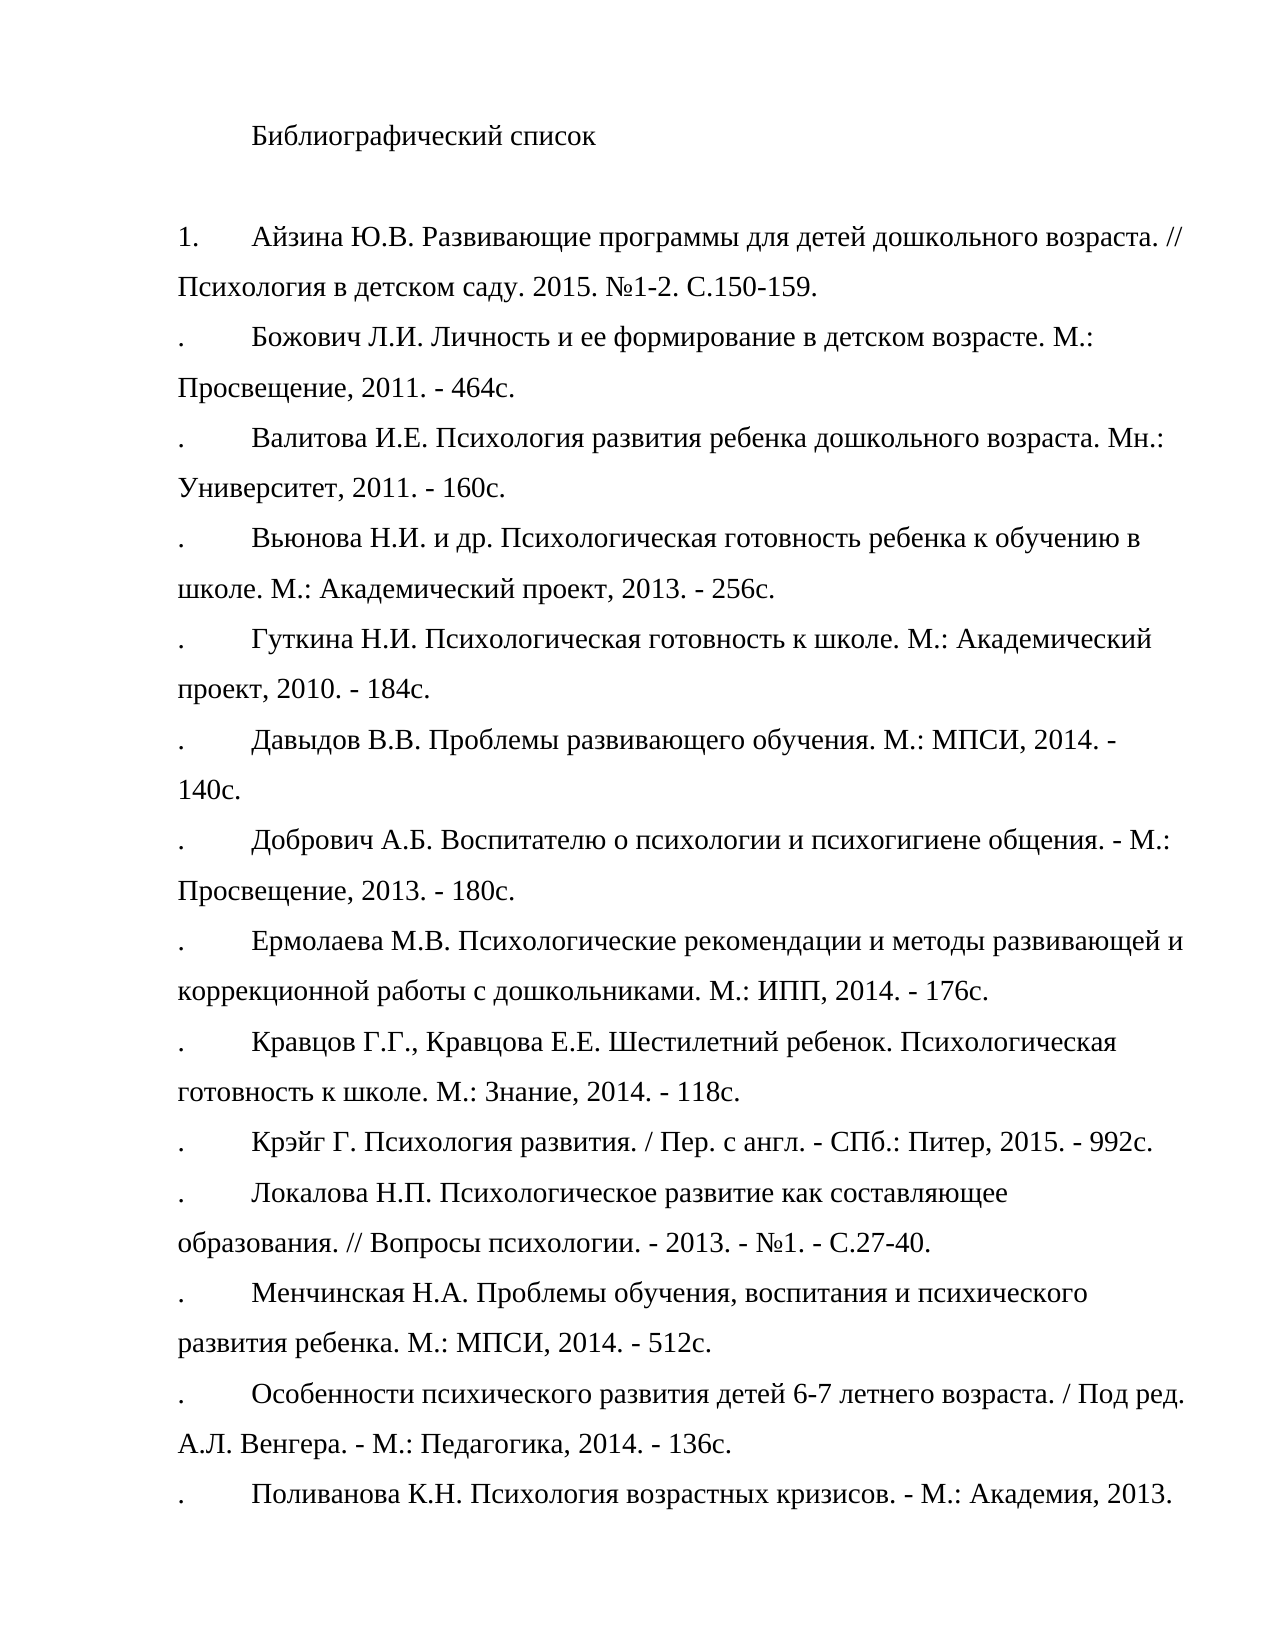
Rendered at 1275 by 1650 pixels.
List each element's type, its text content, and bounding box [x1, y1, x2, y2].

text . Божович Л.И. Личность и ее формирование в детском возрасте. М.: Просвещение, 2011. - 464с. [177, 319, 1186, 403]
text . Ермолаева М.В. Психологические рекомендации и методы развивающей и коррекционной работы с дошкольниками. М.: ИПП, 2014. - 176с. [177, 923, 1186, 1007]
text . Особенности психического развития детей 6-7 летнего возраста. / Под ред. А.Л. Венгера. - М.: Педагогика, 2014. - 136с. [177, 1376, 1186, 1460]
text . Крэйг Г. Психология развития. / Пер. с англ. - СПб.: Питер, 2015. - 992с. [177, 1124, 1186, 1158]
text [177, 1477, 1186, 1510]
text . Добрович А.Б. Воспитателю о психологии и психогигиене общения. - М.: Просвещение, 2013. - 180с. [177, 822, 1186, 906]
text . Гуткина Н.И. Психологическая готовность к школе. М.: Академический проект, 2010. - 184с. [177, 621, 1186, 705]
text . Менчинская Н.А. Проблемы обучения, воспитания и психического развития ребенка. М.: МПСИ, 2014. - 512с. [177, 1275, 1186, 1359]
text . Вьюнова Н.И. и др. Психологическая готовность ребенка к обучению в школе. М.: Академический проект, 2013. - 256с. [177, 521, 1186, 604]
text Библиографический список [177, 118, 1186, 152]
text . Локалова Н.П. Психологическое развитие как составляющее образования. // Вопросы психологии. - 2013. - №1. - С.27-40. [177, 1175, 1186, 1258]
text 1. Айзина Ю.В. Развивающие программы для детей дошкольного возраста. // Психология в детском саду. 2015. №1-2. С.150-159. [177, 219, 1186, 303]
text . Валитова И.Е. Психология развития ребенка дошкольного возраста. Мн.: Университет, 2011. - 160с. [177, 420, 1186, 504]
text . Кравцов Г.Г., Кравцова Е.Е. Шестилетний ребенок. Психологическая готовность к школе. М.: Знание, 2014. - 118с. [177, 1024, 1186, 1108]
text . Давыдов В.В. Проблемы развивающего обучения. М.: МПСИ, 2014. - 140с. [177, 722, 1186, 806]
